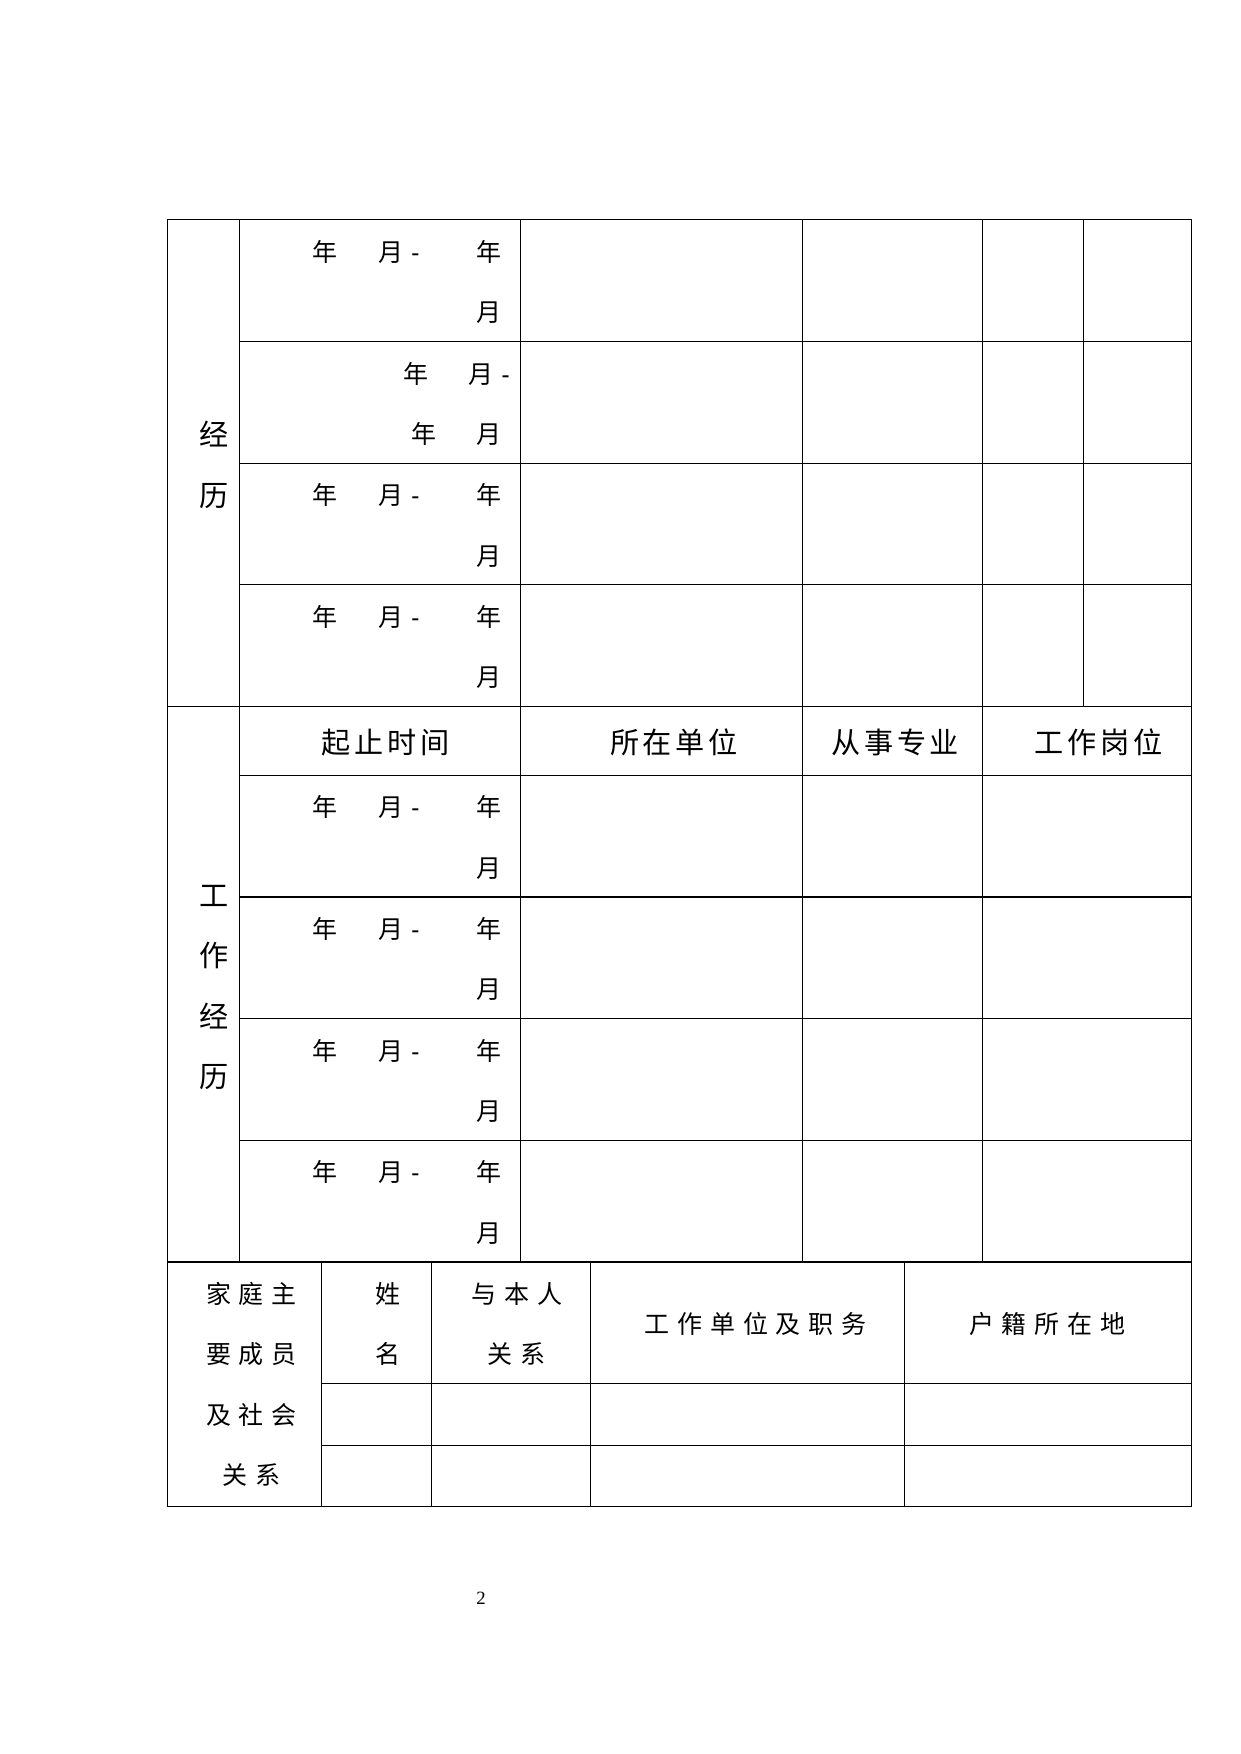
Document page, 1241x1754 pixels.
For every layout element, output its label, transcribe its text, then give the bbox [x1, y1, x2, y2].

table_cell 年 月- 年 月 [240, 585, 520, 706]
table_cell [1084, 342, 1191, 463]
table_cell [803, 898, 982, 1018]
table_cell 工作单位及职务 [591, 1263, 904, 1383]
table_cell [983, 342, 1083, 463]
table_cell 起止时间 [240, 707, 520, 775]
table_cell 工作岗位 [983, 707, 1191, 775]
table_cell 年 月- 年 月 [240, 776, 520, 896]
table_cell [1084, 220, 1191, 341]
table_cell 年 月- 年 月 [240, 220, 520, 341]
table_cell [803, 1141, 982, 1261]
table_cell [983, 585, 1083, 706]
table_cell 年 月- 年 月 [240, 898, 520, 1018]
table_cell [521, 1019, 802, 1140]
table_cell [521, 898, 802, 1018]
table_cell [521, 220, 802, 341]
table_cell [803, 1019, 982, 1140]
table_cell 家庭主要成员及社会关系 [168, 1263, 321, 1506]
table_cell 从事专业 [803, 707, 982, 775]
table_cell [521, 342, 802, 463]
table_cell [803, 585, 982, 706]
table_cell [983, 776, 1191, 896]
table_cell [432, 1384, 590, 1444]
table_cell 姓名 [322, 1263, 431, 1383]
table_cell [803, 220, 982, 341]
table_cell [983, 464, 1083, 584]
table_cell [521, 1141, 802, 1261]
table_cell 年 月- 年 月 [240, 1019, 520, 1140]
table_cell [322, 1384, 431, 1444]
table_cell [983, 898, 1191, 1018]
table_cell [983, 1141, 1191, 1261]
table_cell [521, 776, 802, 896]
table_cell [521, 585, 802, 706]
table_cell [591, 1384, 904, 1444]
table_cell [432, 1446, 590, 1506]
table_cell 工作经历 [168, 707, 239, 1261]
table_cell [803, 342, 982, 463]
table_cell [322, 1446, 431, 1506]
table_cell [1084, 464, 1191, 584]
table_cell 年 月- 年 月 [240, 1141, 520, 1261]
table_cell [521, 464, 802, 584]
table_cell [803, 464, 982, 584]
table_cell [905, 1446, 1191, 1506]
table_cell 户籍所在地 [905, 1263, 1191, 1383]
table_cell 所在单位 [521, 707, 802, 775]
table_cell [905, 1384, 1191, 1444]
table_cell [983, 1019, 1191, 1140]
table_cell [983, 220, 1083, 341]
table_cell [591, 1446, 904, 1506]
table_cell [803, 776, 982, 896]
table_cell [1084, 585, 1191, 706]
table_cell 学 习 经 历 [168, 220, 239, 706]
table_cell 年 月- 年 月 [240, 342, 520, 463]
table_cell 年 月- 年 月 [240, 464, 520, 584]
table_cell 与本人关系 [432, 1263, 590, 1383]
